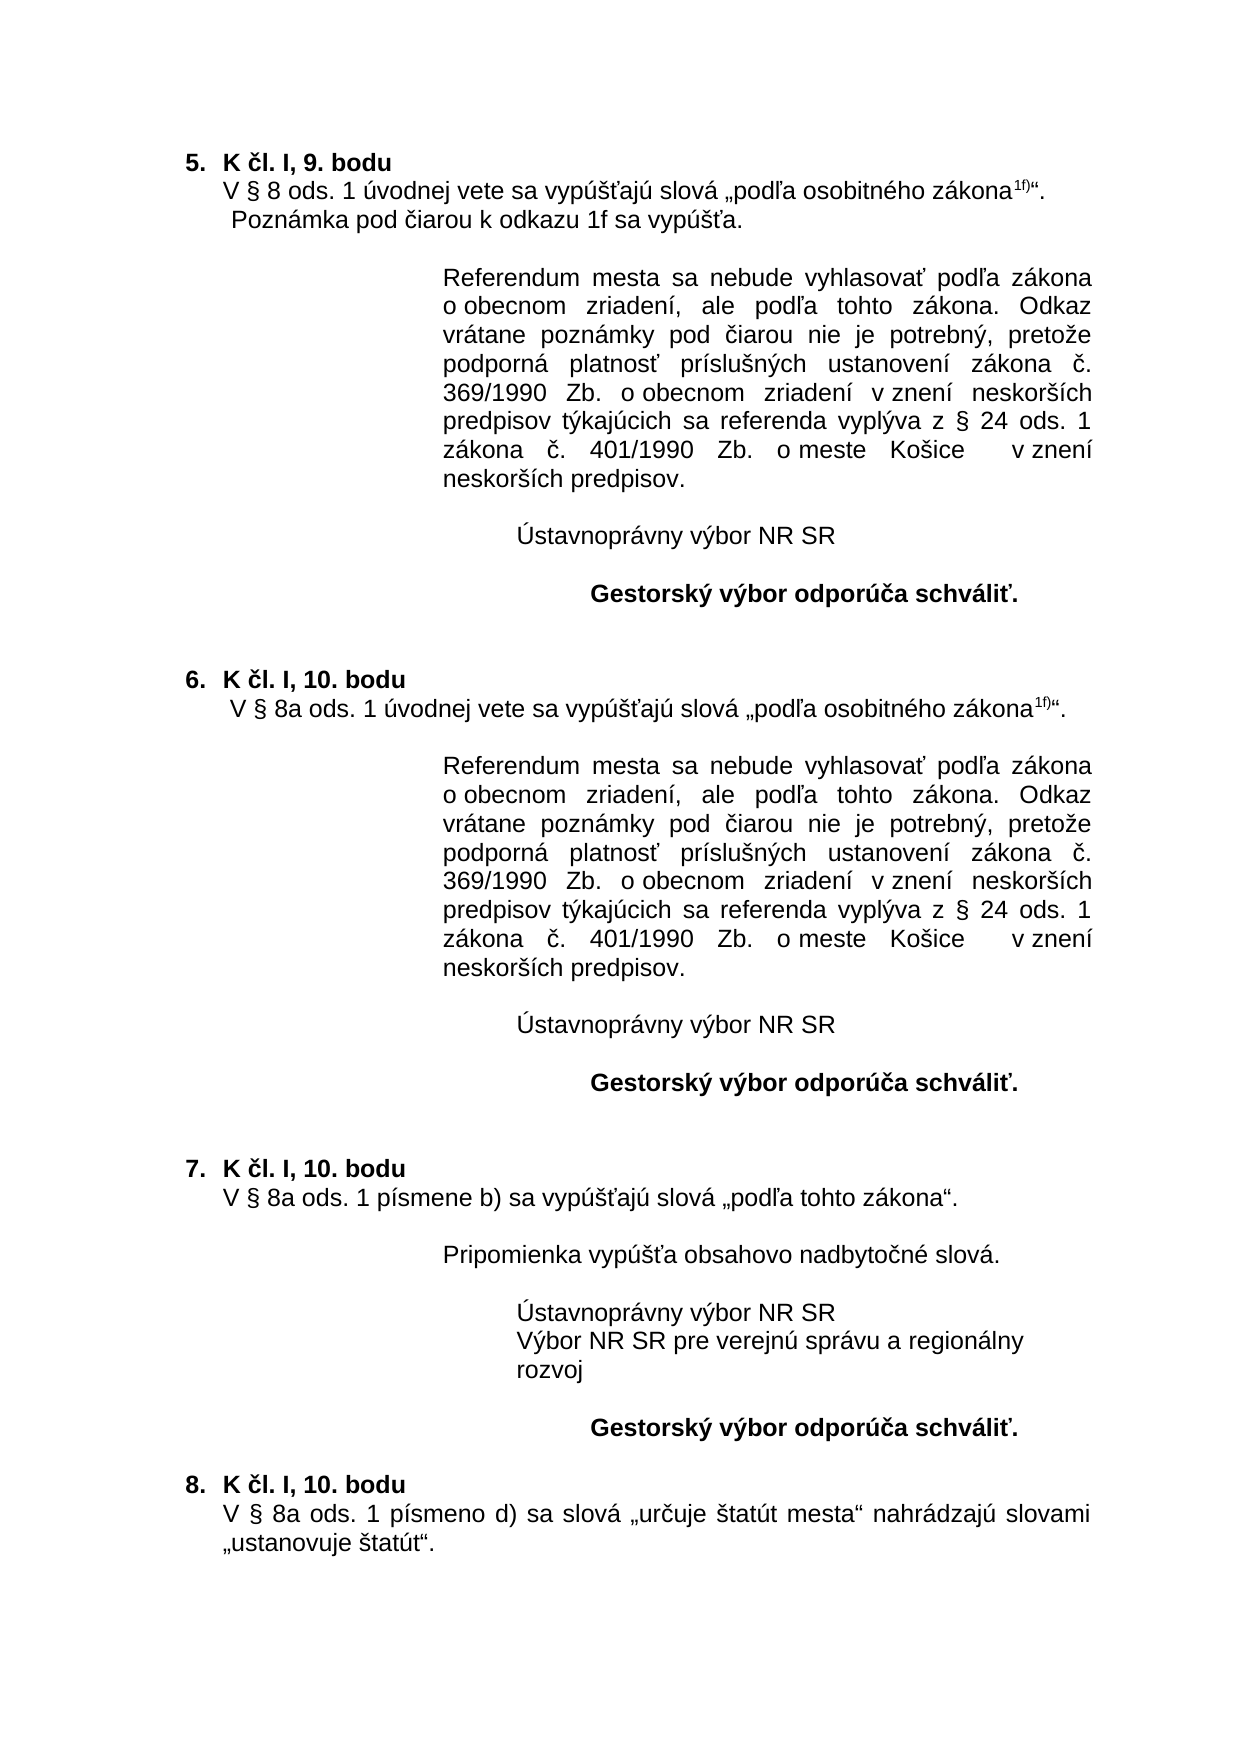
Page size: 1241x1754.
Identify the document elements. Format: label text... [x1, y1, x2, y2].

list K čl. I, 9. bodu [185, 148, 1093, 176]
text Gestorský výbor odporúča schváliť. [590, 579, 1093, 608]
text Ústavnoprávny výbor NR SR [441, 521, 1093, 550]
list K čl. I, 10. bodu [185, 665, 1093, 694]
text V § 8a ods. 1 úvodnej vete sa vypúšťajú slová „podľa osobitného zákona1f)“. [223, 694, 1093, 723]
text Poznámka pod čiarou k odkazu 1f sa vypúšťa. [148, 205, 1093, 234]
text Gestorský výbor odporúča schváliť. [590, 1413, 1093, 1441]
text rozvoj [443, 1355, 1093, 1384]
text Ústavnoprávny výbor NR SR [441, 1298, 1093, 1326]
text V § 8a ods. 1 písmene b) sa vypúšťajú slová „podľa tohto zákona“. [223, 1183, 1093, 1211]
text Gestorský výbor odporúča schváliť. [590, 1068, 1093, 1096]
text Referendum mesta sa nebude vyhlasovať podľa zákona o obecnom zriadení, ale podľa tohto zákona. Odkaz vrátane poznámky pod čiarou nie je potrebný, pretože podporná platnosť príslušných ustanovení zákona č. 369/1990 Zb. o obecnom zriadení v znení neskorších predpisov týkajúcich sa referenda vyplýva z § 24 ods. 1 zákona č. 401/1990 Zb. o meste Košice v znení neskorších predpisov. [443, 263, 1093, 493]
list K čl. I, 10. bodu [185, 1154, 1093, 1183]
text Ústavnoprávny výbor NR SR [441, 1010, 1093, 1039]
list K čl. I, 10. bodu [185, 1470, 1093, 1499]
text Pripomienka vypúšťa obsahovo nadbytočné slová. [369, 1240, 1093, 1269]
text Výbor NR SR pre verejnú správu a regionálny [443, 1326, 1093, 1355]
text Referendum mesta sa nebude vyhlasovať podľa zákona o obecnom zriadení, ale podľa tohto zákona. Odkaz vrátane poznámky pod čiarou nie je potrebný, pretože podporná platnosť príslušných ustanovení zákona č. 369/1990 Zb. o obecnom zriadení v znení neskorších predpisov týkajúcich sa referenda vyplýva z § 24 ods. 1 zákona č. 401/1990 Zb. o meste Košice v znení neskorších predpisov. [443, 751, 1093, 981]
list V § 8a ods. 1 písmeno d) sa slová „určuje štatút mesta“ nahrádzajú slovami „ustanovuje štatút“. [223, 1499, 1093, 1556]
text V § 8 ods. 1 úvodnej vete sa vypúšťajú slová „podľa osobitného zákona1f)“. [148, 176, 1093, 205]
